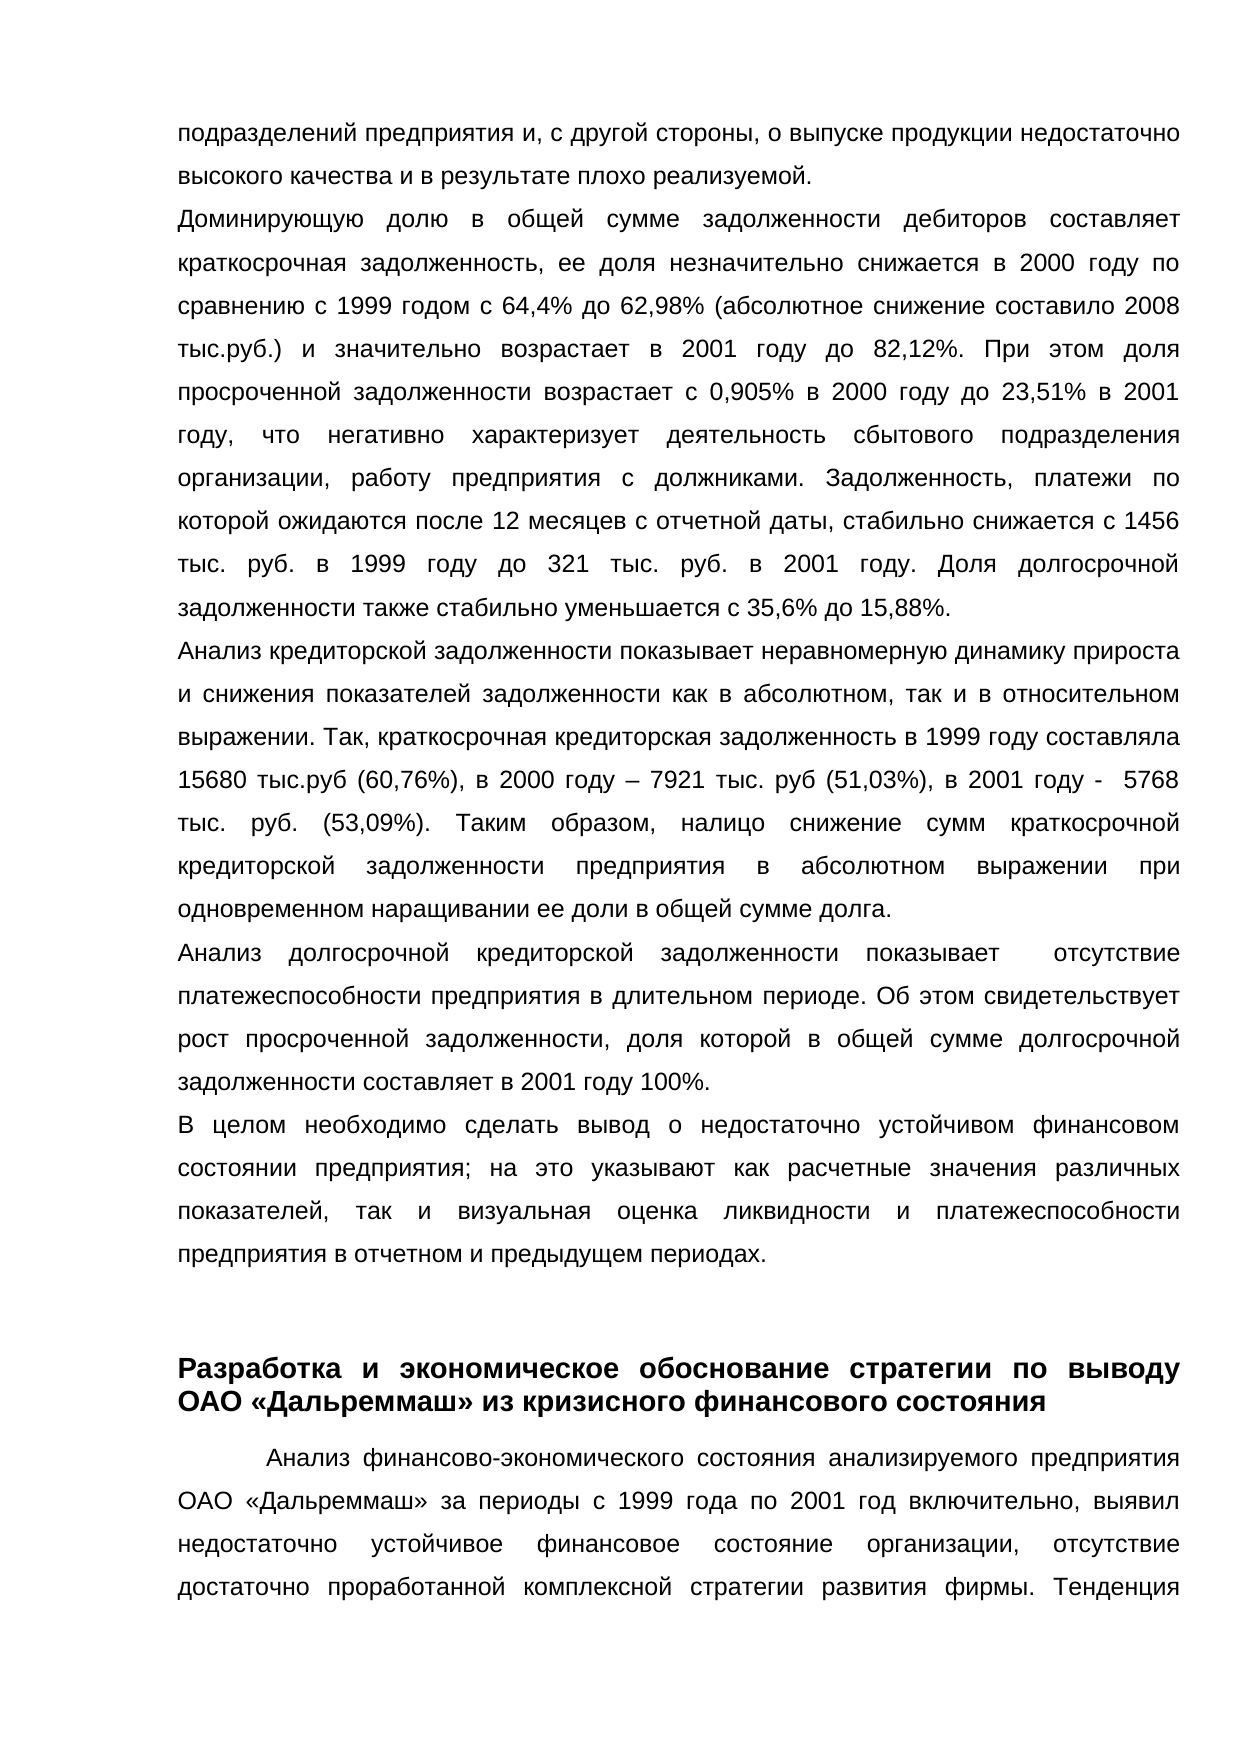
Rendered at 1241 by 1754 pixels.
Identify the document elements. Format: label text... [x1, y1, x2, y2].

text Доминирующую долю в общей сумме задолженности дебиторов составляет краткосрочная задолженность, ее доля незначительно снижается в 2000 году по сравнению с 1999 годом с 64,4% до 62,98% (абсолютное снижение составило 2008 тыс.руб.) и значительно возрастает в 2001 году до 82,12%. При этом доля просроченной задолженности возрастает с 0,905% в 2000 году до 23,51% в 2001 году, что негативно характеризует деятельность сбытового подразделения организации, работу предприятия с должниками. Задолженность, платежи по которой ожидаются после 12 месяцев с отчетной даты, стабильно снижается с 1456 тыс. руб. в 1999 году до 321 тыс. руб. в 2001 году. Доля долгосрочной задолженности также стабильно уменьшается с 35,6% до 15,88%. [177, 204, 1181, 621]
text Анализ долгосрочной кредиторской задолженности показывает отсутствие платежеспособности предприятия в длительном периоде. Об этом свидетельствует рост просроченной задолженности, доля которой в общей сумме долгосрочной задолженности составляет в 2001 году 100%. [177, 937, 1181, 1096]
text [177, 1443, 1181, 1601]
text Разработка и экономическое обоснование стратегии по выводу ОАО «Дальреммаш» из кризисного финансового состояния [177, 1351, 1181, 1418]
text Анализ кредиторской задолженности показывает неравномерную динамику прироста и снижения показателей задолженности как в абсолютном, так и в относительном выражении. Так, краткосрочная кредиторская задолженность в 1999 году составляла 15680 тыс.руб (60,76%), в 2000 году – 7921 тыс. руб (51,03%), в 2001 году - 5768 тыс. руб. (53,09%). Таким образом, налицо снижение сумм краткосрочной кредиторской задолженности предприятия в абсолютном выражении при одновременном наращивании ее доли в общей сумме долга. [177, 636, 1181, 923]
text В целом необходимо сделать вывод о недостаточно устойчивом финансовом состоянии предприятия; на это указывают как расчетные значения различных показателей, так и визуальная оценка ликвидности и платежеспособности предприятия в отчетном и предыдущем периодах. [177, 1110, 1181, 1268]
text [177, 118, 1181, 190]
